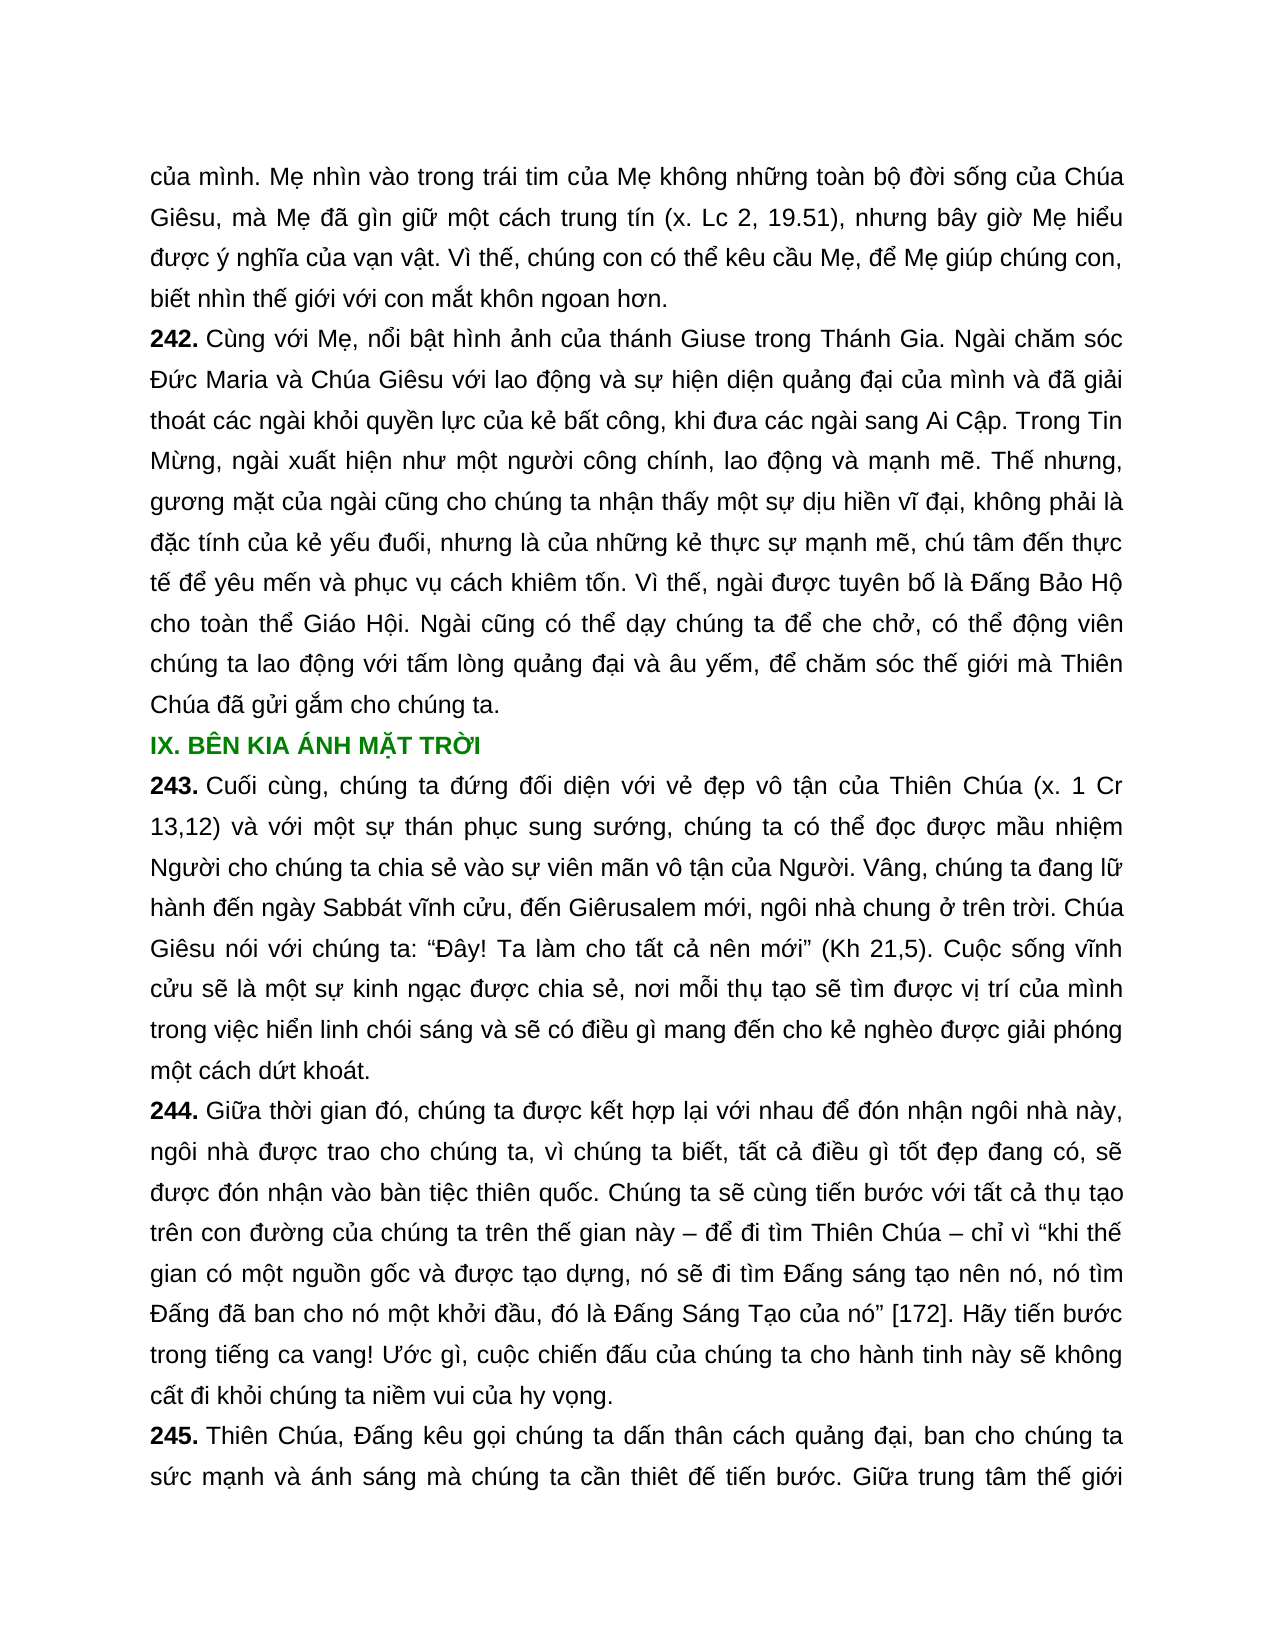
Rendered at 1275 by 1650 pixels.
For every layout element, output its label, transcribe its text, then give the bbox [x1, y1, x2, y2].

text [150, 150, 1125, 312]
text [150, 1409, 1125, 1491]
text 244. Giữa thời gian đó, chúng ta được kết hợp lại với nhau để đón nhận ngôi nhà này, ngôi nhà được trao cho chúng ta, vì chúng ta biết, tất cả điều gì tốt đẹp đang có, sẽ được đón nhận vào bàn tiệc thiên quốc. Chúng ta sẽ cùng tiến bước với tất cả thụ tạo trên con đường của chúng ta trên thế gian này – để đi tìm Thiên Chúa – chỉ vì “khi thế gian có một nguồn gốc và được tạo dựng, nó sẽ đi tìm Đấng sáng tạo nên nó, nó tìm Đấng đã ban cho nó một khởi đầu, đó là Đấng Sáng Tạo của nó” [172]. Hãy tiến bước trong tiếng ca vang! Ước gì, cuộc chiến đấu của chúng ta cho hành tinh này sẽ không cất đi khỏi chúng ta niềm vui của hy vọng. [150, 1084, 1125, 1409]
text 242. Cùng với Mẹ, nổi bật hình ảnh của thánh Giuse trong Thánh Gia. Ngài chăm sóc Đức Maria và Chúa Giêsu với lao động và sự hiện diện quảng đại của mình và đã giải thoát các ngài khỏi quyền lực của kẻ bất công, khi đưa các ngài sang Ai Cập. Trong Tin Mừng, ngài xuất hiện như một người công chính, lao động và mạnh mẽ. Thế nhưng, gương mặt của ngài cũng cho chúng ta nhận thấy một sự dịu hiền vĩ đại, không phải là đặc tính của kẻ yếu đuối, nhưng là của những kẻ thực sự mạnh mẽ, chú tâm đến thực tế để yêu mến và phục vụ cách khiêm tốn. Vì thế, ngài được tuyên bố là Đấng Bảo Hộ cho toàn thể Giáo Hội. Ngài cũng có thể dạy chúng ta để che chở, có thể động viên chúng ta lao động với tấm lòng quảng đại và âu yếm, để chăm sóc thế giới mà Thiên Chúa đã gửi gắm cho chúng ta. [150, 312, 1125, 719]
text IX. BÊN KIA ÁNH MẶT TRỜI [150, 719, 1125, 759]
text 243. Cuối cùng, chúng ta đứng đối diện với vẻ đẹp vô tận của Thiên Chúa (x. 1 Cr 13,12) và với một sự thán phục sung sướng, chúng ta có thể đọc được mầu nhiệm Người cho chúng ta chia sẻ vào sự viên mãn vô tận của Người. Vâng, chúng ta đang lữ hành đến ngày Sabbát vĩnh cửu, đến Giêrusalem mới, ngôi nhà chung ở trên trời. Chúa Giêsu nói với chúng ta: “Đây! Ta làm cho tất cả nên mới” (Kh 21,5). Cuộc sống vĩnh cửu sẽ là một sự kinh ngạc được chia sẻ, nơi mỗi thụ tạo sẽ tìm được vị trí của mình trong việc hiển linh chói sáng và sẽ có điều gì mang đến cho kẻ nghèo được giải phóng một cách dứt khoát. [150, 759, 1125, 1084]
